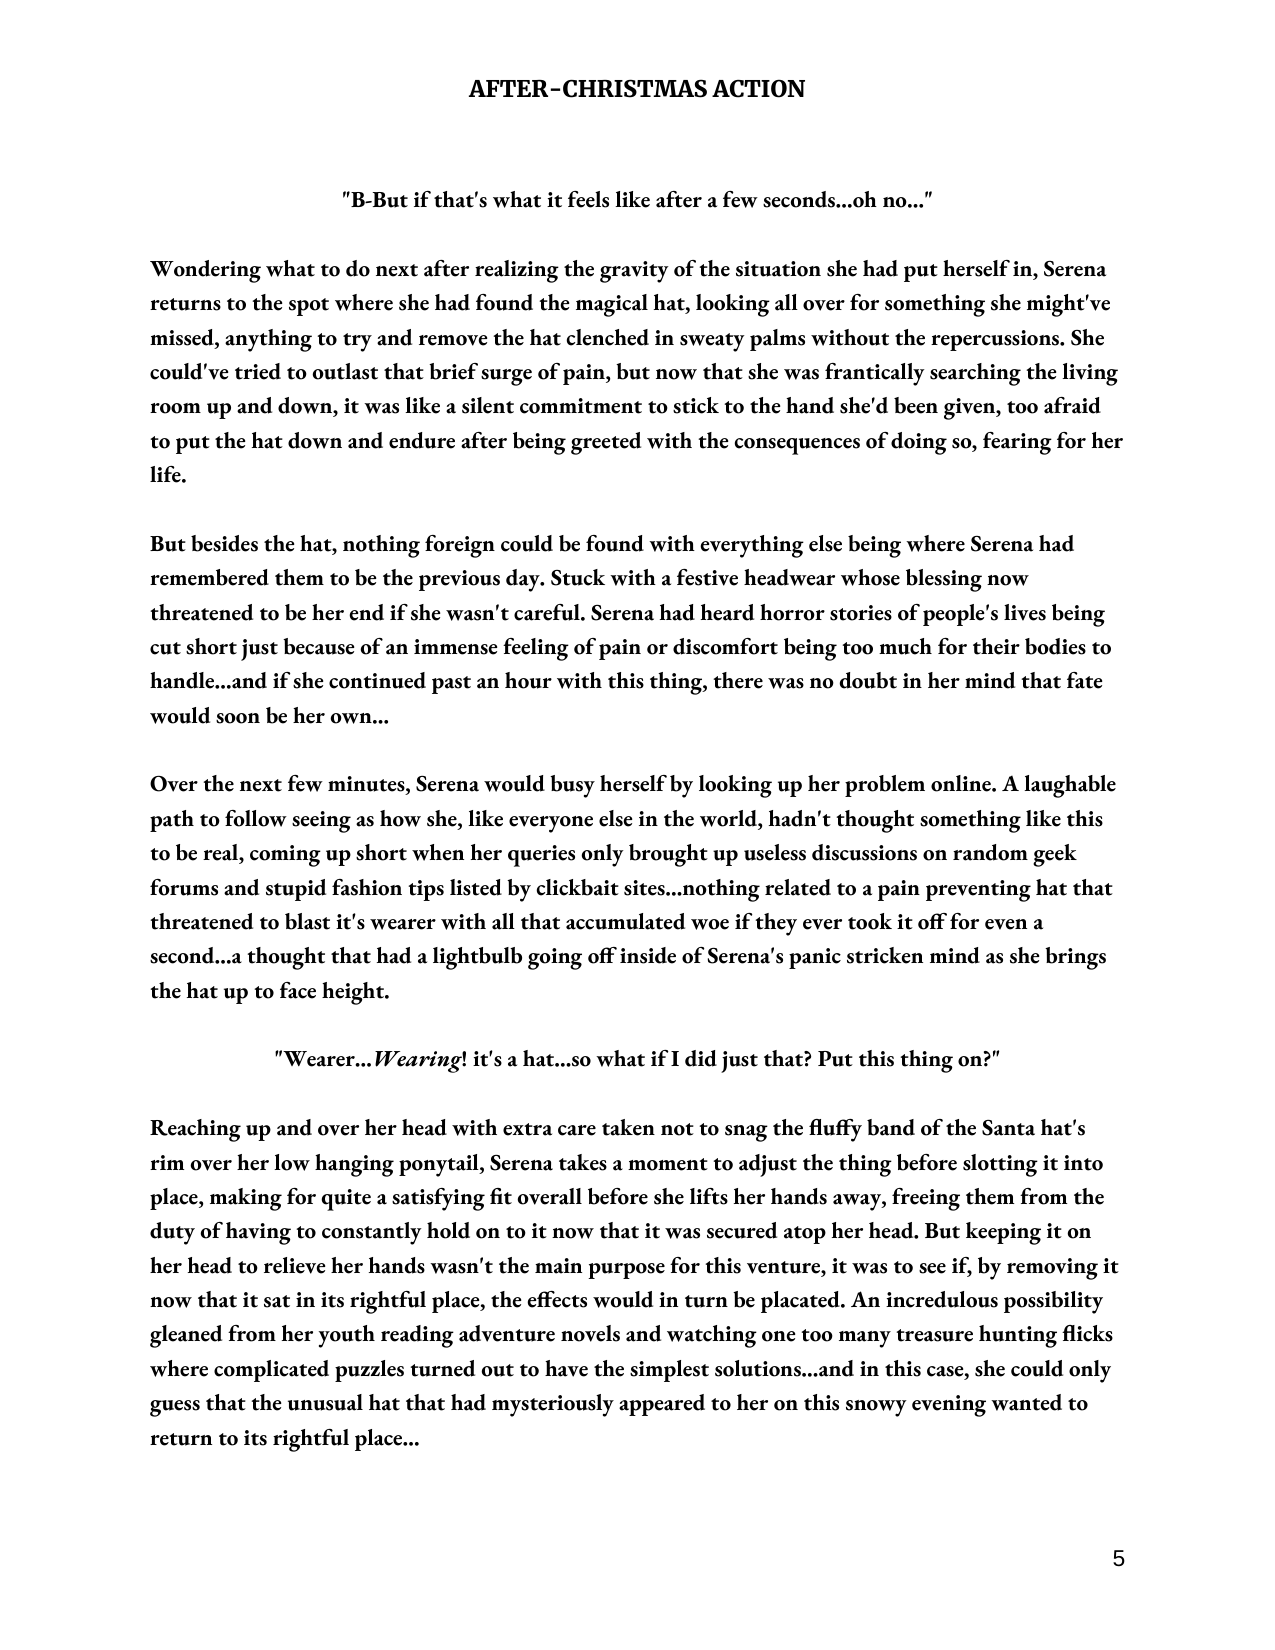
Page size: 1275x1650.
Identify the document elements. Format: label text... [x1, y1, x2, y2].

text Over the next few minutes, Serena would busy herself by looking up her problem online. A laughable path to follow seeing as how she, like everyone else in the world, hadn't thought something like this to be real, coming up short when her queries only brought up useless discussions on random geek forums and stupid fashion tips listed by clickbait sites…nothing related to a pain preventing hat that threatened to blast it's wearer with all that accumulated woe if they ever took it off for even a second…a thought that had a lightbulb going off inside of Serena's panic stricken mind as she brings the hat up to face height. [150, 769, 1125, 1005]
text Wondering what to do next after realizing the gravity of the situation she had put herself in, Serena returns to the spot where she had found the magical hat, looking all over for something she might've missed, anything to try and remove the hat clenched in sweaty palms without the repercussions. She could've tried to outlast that brief surge of pain, but now that she was frantically searching the living room up and down, it was like a silent commitment to stick to the hand she'd been given, too afraid to put the hat down and endure after being greeted with the consequences of doing so, fearing for her life. [150, 253, 1125, 489]
text "Wearer…Wearing! it's a hat…so what if I did just that? Put this thing on?" [150, 1044, 1125, 1074]
text But besides the hat, nothing foreign could be found with everything else being where Serena had remembered them to be the previous day. Stuck with a festive headwear whose blessing now threatened to be her end if she wasn't careful. Serena had heard horror stories of people's lives being cut short just because of an immense feeling of pain or discomfort being too much for their bodies to handle…and if she continued past an hour with this thing, there was no doubt in her mind that fate would soon be her own… [150, 528, 1125, 730]
text Reaching up and over her head with extra care taken not to snag the fluffy band of the Santa hat's rim over her low hanging ponytail, Serena takes a moment to adjust the thing before slotting it into place, making for quite a satisfying fit overall before she lifts her hands away, freeing them from the duty of having to constantly hold on to it now that it was secured atop her head. But keeping it on her head to relieve her hands wasn't the main purpose for this venture, it was to see if, by removing it now that it sat in its rightful place, the effects would in turn be placated. An incredulous possibility gleaned from her youth reading adventure novels and watching one too many treasure hunting flicks where complicated puzzles turned out to have the simplest solutions…and in this case, she could only guess that the unusual hat that had mysteriously appeared to her on this snowy evening wanted to return to its rightful place… [150, 1112, 1125, 1452]
text "B-But if that's what it feels like after a few seconds…oh no…" [150, 184, 1125, 214]
